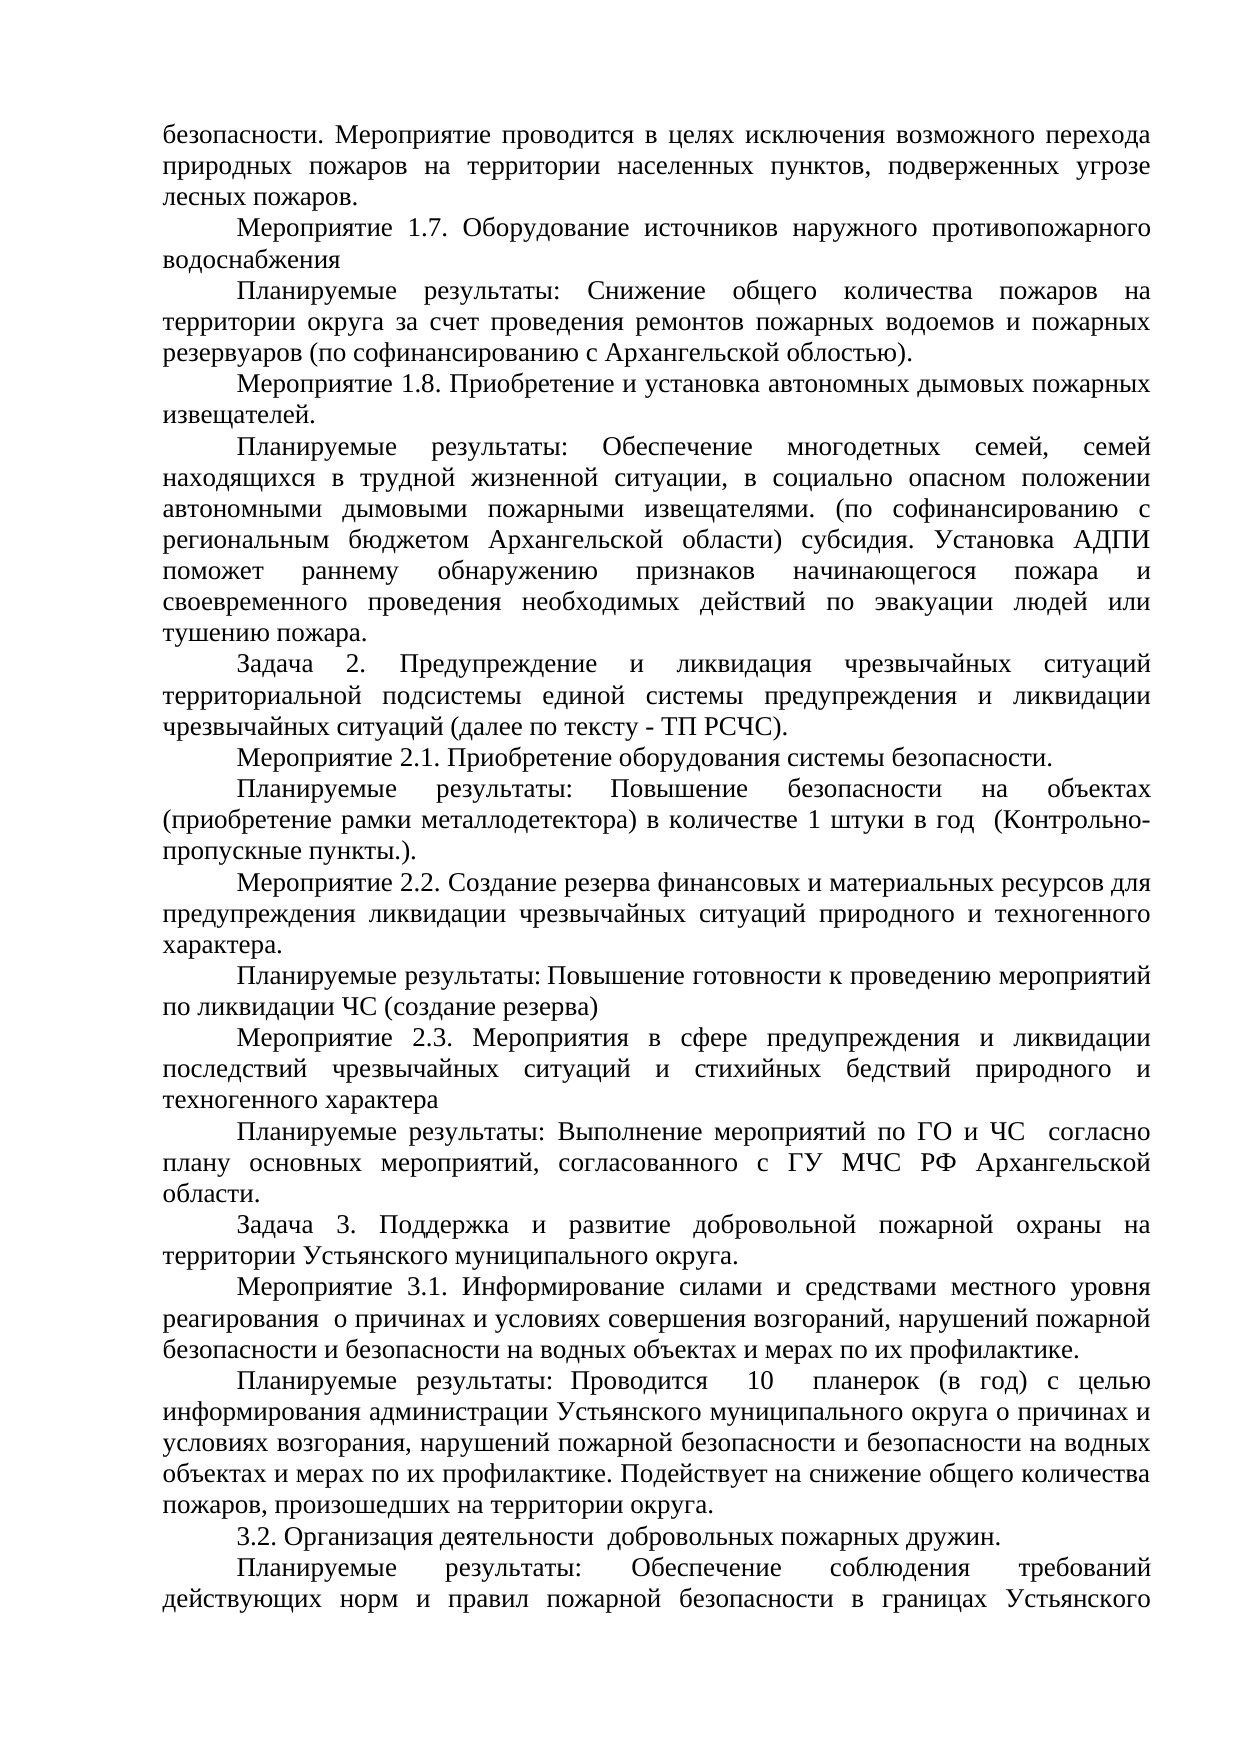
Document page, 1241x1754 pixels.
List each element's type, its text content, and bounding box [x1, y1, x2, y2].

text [162, 118, 1152, 212]
text Планируемые результаты: Повышение готовности к проведению мероприятий по ликвидации ЧС (создание резерва) [162, 959, 1152, 1021]
text Планируемые результаты: Выполнение мероприятий по ГО и ЧС согласно плану основных мероприятий, согласованного с ГУ МЧС РФ Архангельской области. [162, 1115, 1152, 1208]
text Планируемые результаты: Обеспечение многодетных семей, семей находящихся в трудной жизненной ситуации, в социально опасном положении автономными дымовыми пожарными извещателями. (по софинансированию с региональным бюджетом Архангельской области) субсидия. Установка АДПИ поможет раннему обнаружению признаков начинающегося пожара и своевременного проведения необходимых действий по эвакуации людей или тушению пожара. [162, 429, 1152, 648]
text Планируемые результаты: Снижение общего количества пожаров на территории округа за счет проведения ремонтов пожарных водоемов и пожарных резервуаров (по софинансированию с Архангельской облостью). [162, 274, 1152, 367]
text Планируемые результаты: Повышение безопасности на объектах (приобретение рамки металлодетектора) в количестве 1 штуки в год (Контрольно-пропускные пункты.). [162, 772, 1152, 866]
text 3.2. Организация деятельности добровольных пожарных дружин. [162, 1520, 1152, 1551]
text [162, 1551, 1152, 1613]
text Мероприятие 1.7. Оборудование источников наружного противопожарного водоснабжения [162, 212, 1152, 274]
text Задача 3. Поддержка и развитие добровольной пожарной охраны на территории Устьянского муниципального округа. [162, 1208, 1152, 1271]
text Мероприятие 1.8. Приобретение и установка автономных дымовых пожарных извещателей. [162, 367, 1152, 429]
text Мероприятие 2.2. Создание резерва финансовых и материальных ресурсов для предупреждения ликвидации чрезвычайных ситуаций природного и техногенного характера. [162, 866, 1152, 959]
text Задача 2. Предупреждение и ликвидация чрезвычайных ситуаций территориальной подсистемы единой системы предупреждения и ликвидации чрезвычайных ситуаций (далее по тексту - ТП РСЧС). [162, 648, 1152, 741]
text Мероприятие 3.1. Информирование силами и средствами местного уровня реагирования о причинах и условиях совершения возгораний, нарушений пожарной безопасности и безопасности на водных объектах и мерах по их профилактике. [162, 1271, 1152, 1364]
text Планируемые результаты: Проводится 10 планерок (в год) с целью информирования администрации Устьянского муниципального округа о причинах и условиях возгорания, нарушений пожарной безопасности и безопасности на водных объектах и мерах по их профилактике. Подействует на снижение общего количества пожаров, произошедших на территории округа. [162, 1364, 1152, 1520]
text Мероприятие 2.1. Приобретение оборудования системы безопасности. [162, 741, 1152, 772]
text Мероприятие 2.3. Мероприятия в сфере предупреждения и ликвидации последствий чрезвычайных ситуаций и стихийных бедствий природного и техногенного характера [162, 1021, 1152, 1115]
